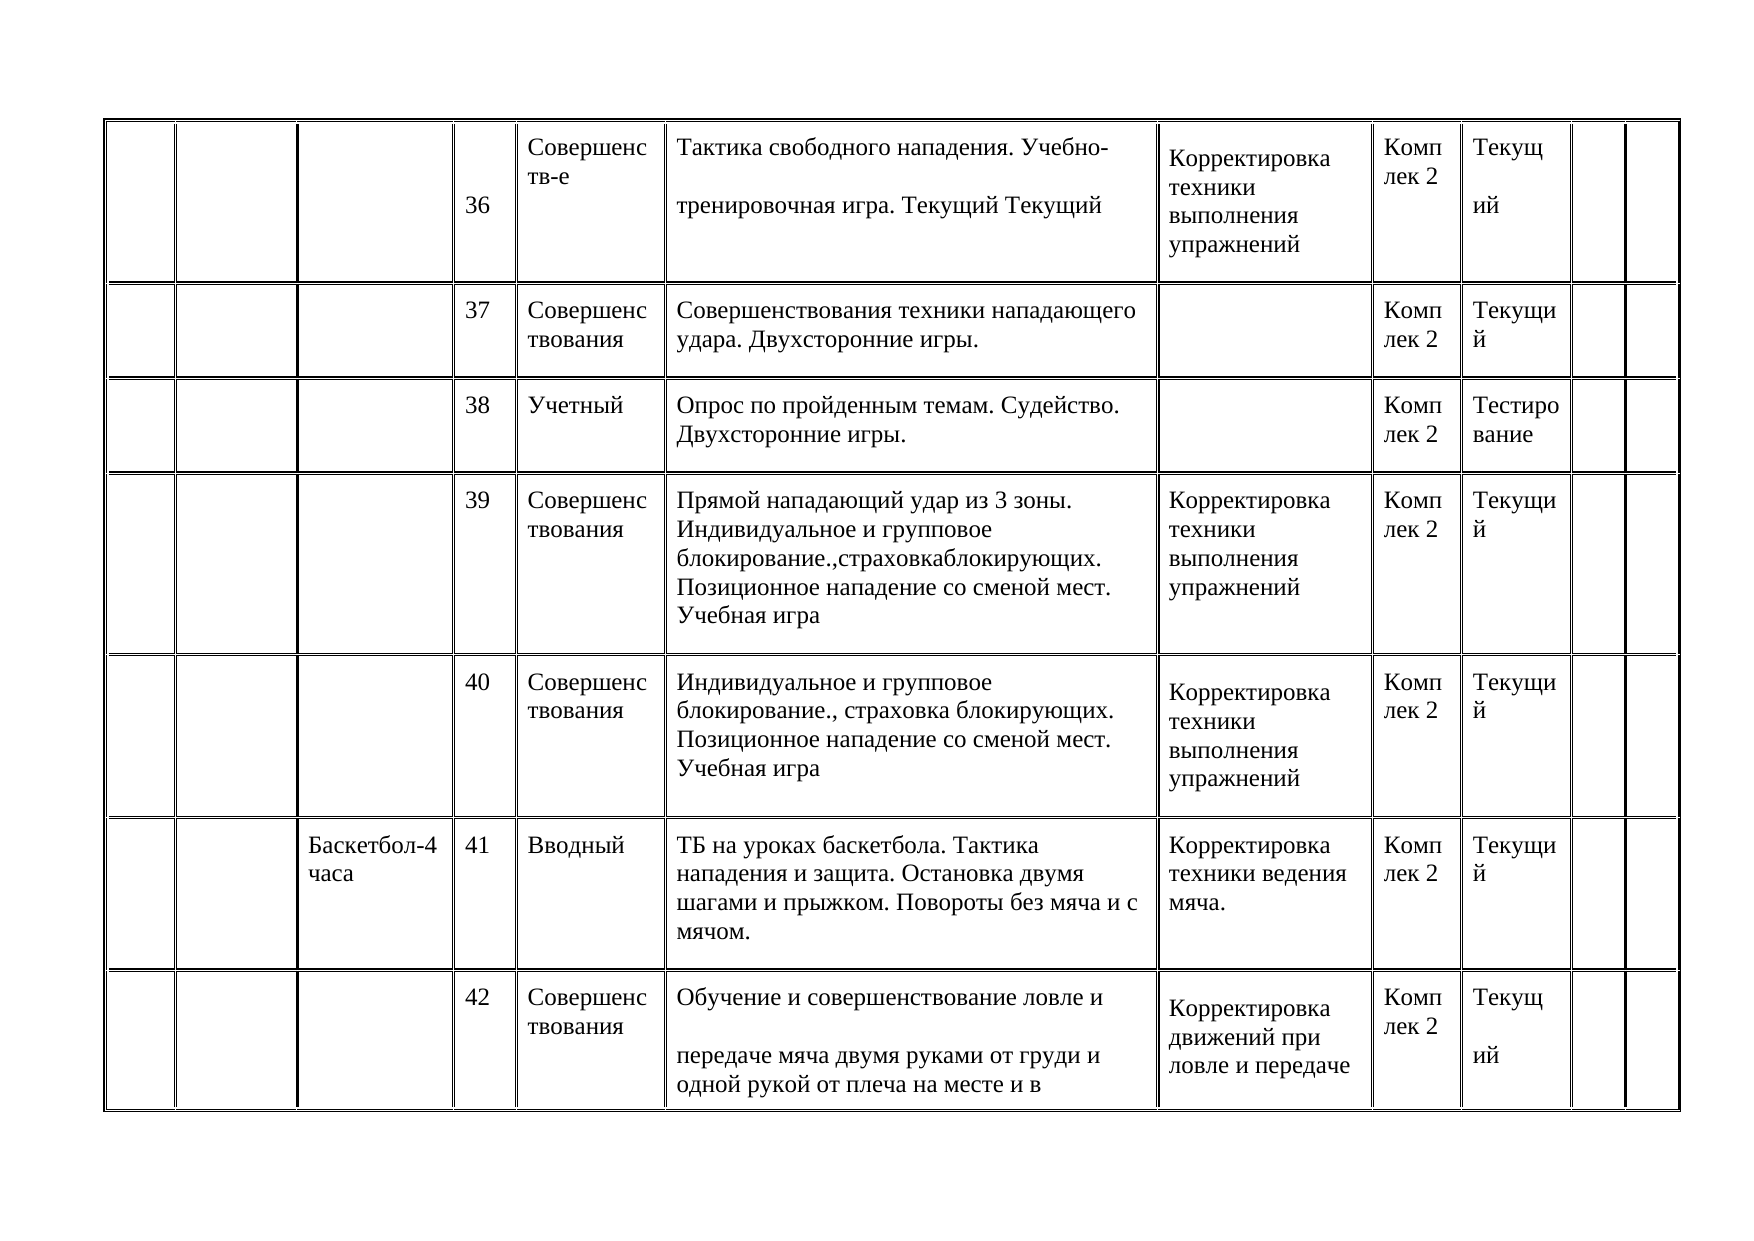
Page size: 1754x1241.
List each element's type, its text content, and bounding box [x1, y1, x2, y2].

table_cell [299, 380, 452, 471]
table_cell [1625, 816, 1679, 968]
table_cell [1573, 380, 1624, 471]
table_cell [299, 656, 452, 816]
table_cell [1158, 972, 1373, 1109]
table_cell Текущий [1463, 475, 1570, 652]
table_cell [1627, 471, 1679, 652]
table_cell Текущ ий [1462, 972, 1572, 1109]
table_cell [105, 816, 176, 968]
table_cell Текущий [1463, 285, 1570, 376]
table_cell [176, 120, 297, 281]
table_cell Комплек 2 [1374, 475, 1460, 652]
table_cell [107, 653, 174, 816]
table_cell [299, 475, 452, 652]
table_cell Совершенствования [518, 475, 664, 652]
table_cell [176, 972, 297, 1109]
table_cell Текущий [1463, 819, 1570, 968]
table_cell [666, 968, 1158, 1109]
table_cell [1573, 475, 1624, 652]
table_cell [1627, 376, 1679, 471]
table_cell [177, 380, 296, 471]
table_cell [297, 972, 454, 1109]
table_cell 38 [455, 380, 515, 471]
table_cell Комплек 2 [1374, 285, 1460, 376]
table_cell [107, 471, 174, 652]
table_cell Совершенствования [518, 285, 664, 376]
table_cell [1625, 968, 1679, 1109]
table_cell Совершенствования техники нападающего удара. Двухсторонние игры. [667, 285, 1156, 376]
table_cell Тактика свободного нападения. Учебно- тренировочная игра. Текущий Текущий [666, 120, 1158, 281]
table_cell 37 [455, 285, 515, 376]
table_cell [107, 122, 176, 281]
table_cell [1160, 285, 1371, 376]
table_cell [1572, 122, 1625, 281]
table_cell [1573, 285, 1624, 376]
table_cell [299, 285, 452, 376]
table_cell [107, 968, 176, 1109]
table_cell Корректировка техники выполнения упражнений [1160, 656, 1371, 816]
table_cell [1573, 819, 1624, 968]
table_cell Баскетбол-4 часа [299, 819, 452, 968]
table_cell [1627, 281, 1679, 376]
table_cell [1160, 380, 1371, 471]
table_cell Корректировка техники выполнения упражнений [1160, 475, 1371, 652]
table_cell [1572, 972, 1625, 1109]
table_cell 42 [454, 972, 516, 1109]
table_cell 39 [455, 475, 515, 652]
table_cell [177, 819, 296, 968]
table_cell Вводный [518, 819, 664, 968]
table_cell Учетный [518, 380, 664, 471]
table_cell Текущий [1463, 656, 1570, 816]
table_cell [297, 122, 454, 281]
table_cell Комплек 2 [1374, 380, 1460, 471]
table_cell Текущ ий [1462, 122, 1572, 281]
table_cell Совершенств-е [516, 122, 666, 281]
table_cell Индивидуальное и групповое блокирование., страховка блокирующих. Позиционное нападение со сменой мест. Учебная игра [667, 656, 1156, 816]
table_cell Комплек 2 [1373, 972, 1462, 1109]
table_cell [177, 656, 296, 816]
table_cell [177, 475, 296, 652]
table_cell 36 [454, 122, 516, 281]
table_cell 40 [455, 656, 515, 816]
table_cell ТБ на уроках баскетбола. Тактика нападения и защита. Остановка двумя шагами и прыжком. Повороты без мяча и с мячом. [667, 819, 1156, 968]
table_cell [1573, 656, 1624, 816]
table_cell Совершенствования [518, 656, 664, 816]
table_cell Тестирование [1463, 380, 1570, 471]
table_cell [177, 285, 296, 376]
table_cell Комплек 2 [1374, 656, 1460, 816]
table_cell [107, 376, 174, 471]
table_cell Корректировка техники ведения мяча. [1160, 819, 1371, 968]
table_cell Комплек 2 [1373, 122, 1462, 281]
table_cell Комплек 2 [1374, 819, 1460, 968]
table_cell Совершенствования [516, 972, 666, 1109]
table_cell 41 [455, 819, 515, 968]
table_cell [1627, 653, 1679, 816]
table_cell [107, 281, 174, 376]
table_cell [1625, 122, 1678, 281]
table_cell Корректировка техники выполнения упражнений [1158, 122, 1373, 281]
table_cell Прямой нападающий удар из 3 зоны. Индивидуальное и групповое блокирование.,страховкаблокирующих. Позиционное нападение со сменой мест. Учебная игра [667, 475, 1156, 652]
table_cell Опрос по пройденным темам. Судейство. Двухсторонние игры. [667, 380, 1156, 471]
